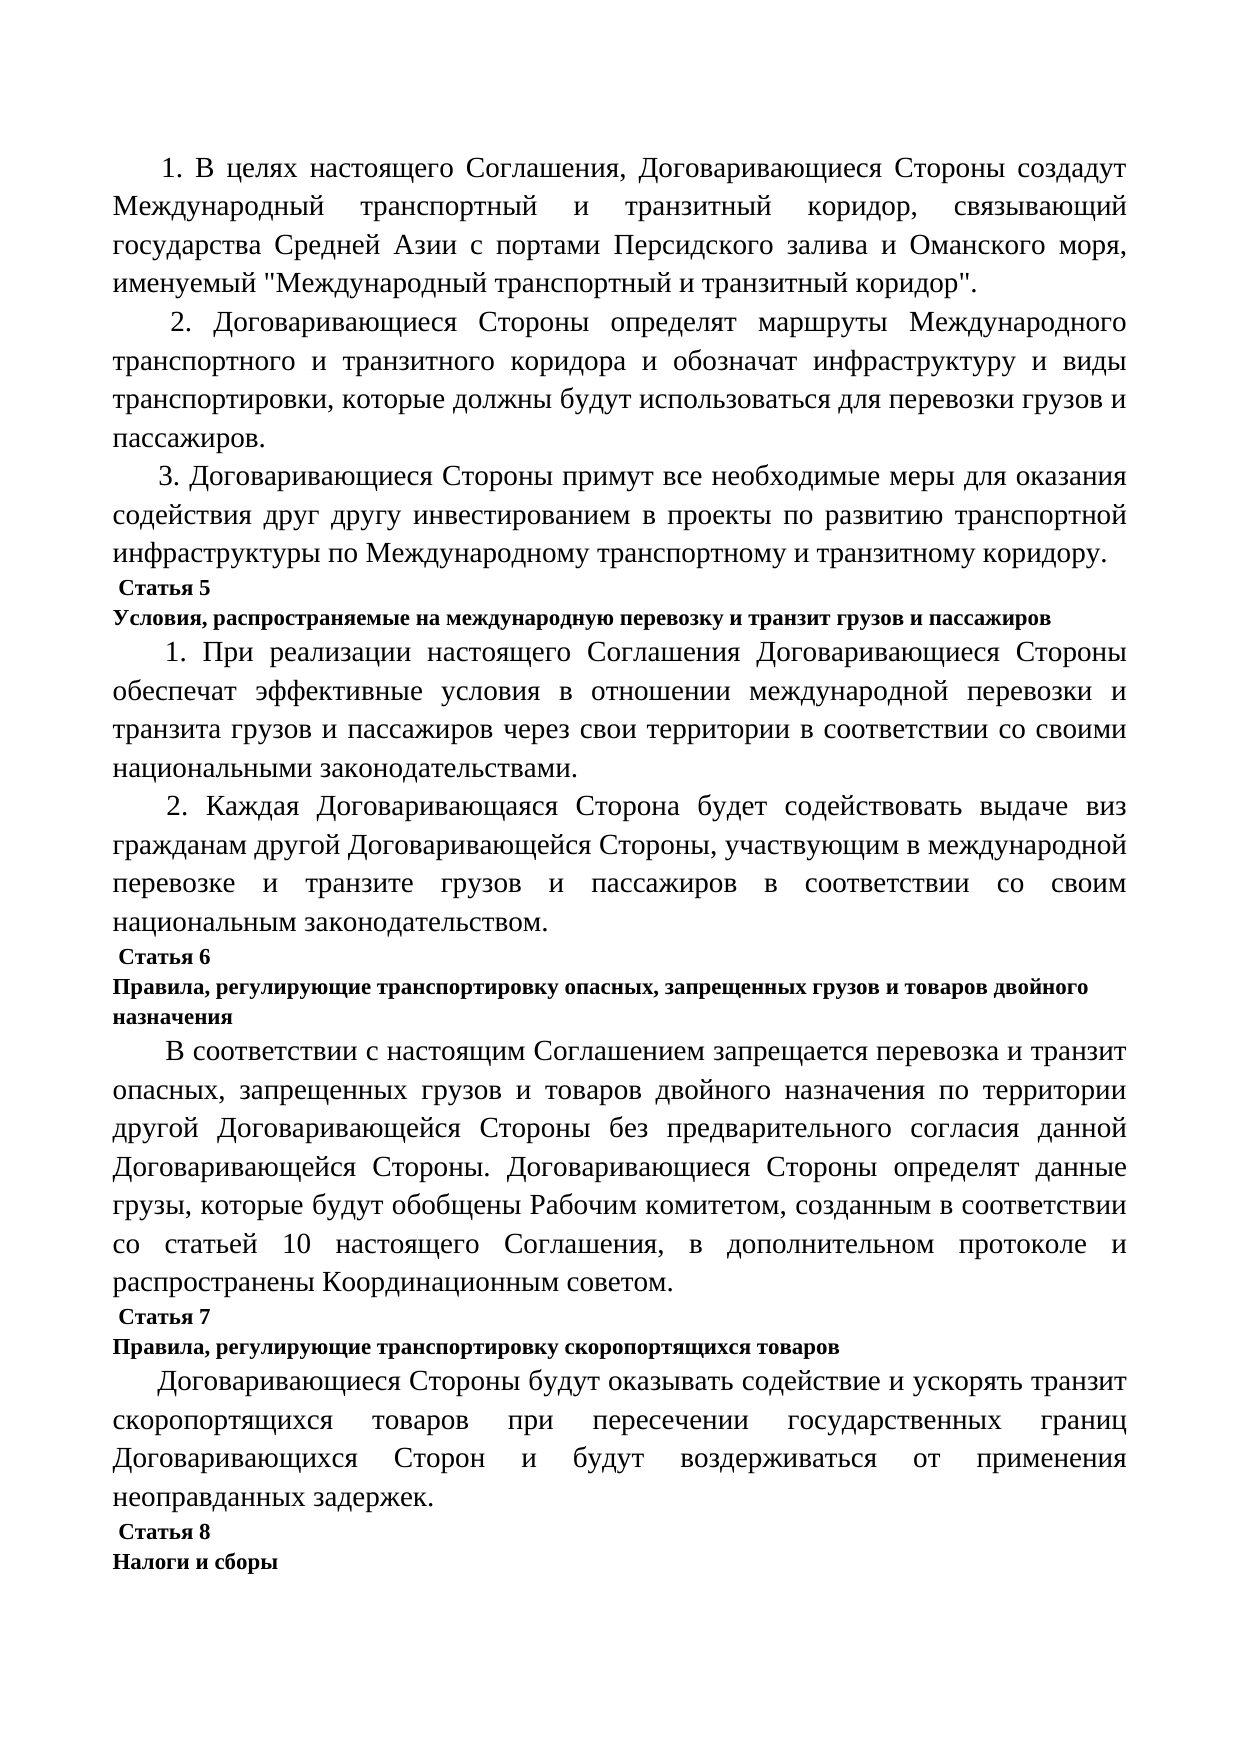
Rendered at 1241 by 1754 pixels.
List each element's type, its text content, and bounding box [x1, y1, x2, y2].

text 3. Договаривающиеся Стороны примут все необходимые меры для оказания содействия друг другу инвестированием в проекты по развитию транспортной инфраструктуры по Международному транспортному и транзитному коридору. [112, 458, 1128, 569]
text 1. В целях настоящего Соглашения, Договаривающиеся Стороны создадут Международный транспортный и транзитный коридор, связывающий государства Средней Азии с портами Персидского залива и Оманского моря, именуемый "Международный транспортный и транзитный коридор". [112, 150, 1128, 299]
text Статья 8 Налоги и сборы [112, 1518, 1128, 1574]
text 2. Каждая Договаривающаяся Сторона будет содействовать выдаче виз гражданам другой Договаривающейся Стороны, участвующим в международной перевозке и транзите грузов и пассажиров в соответствии со своим национальным законодательством. [112, 788, 1128, 938]
text 1. При реализации настоящего Соглашения Договаривающиеся Стороны обеспечат эффективные условия в отношении международной перевозки и транзита грузов и пассажиров через свои территории в соответствии со своими национальными законодательствами. [112, 634, 1128, 783]
text Статья 7 Правила, регулирующие транспортировку скоропортящихся товаров [112, 1303, 1128, 1360]
text В соответствии с настоящим Соглашением запрещается перевозка и транзит опасных, запрещенных грузов и товаров двойного назначения по территории другой Договаривающейся Стороны без предварительного согласия данной Договаривающейся Стороны. Договаривающиеся Стороны определят данные грузы, которые будут обобщены Рабочим комитетом, созданным в соответствии со статьей 10 настоящего Соглашения, в дополнительном протоколе и распространены Координационным советом. [112, 1033, 1128, 1298]
text Статья 5 Условия, распространяемые на международную перевозку и транзит грузов и пассажиров [112, 574, 1128, 631]
text Договаривающиеся Стороны будут оказывать содействие и ускорять транзит скоропортящихся товаров при пересечении государственных границ Договаривающихся Сторон и будут воздерживаться от применения неоправданных задержек. [112, 1363, 1128, 1513]
text 2. Договаривающиеся Стороны определят маршруты Международного транспортного и транзитного коридора и обозначат инфраструктуру и виды транспортировки, которые должны будут использоваться для перевозки грузов и пассажиров. [112, 304, 1128, 453]
text Статья 6 Правила, регулирующие транспортировку опасных, запрещенных грузов и товаров двойного назначения [112, 943, 1128, 1029]
